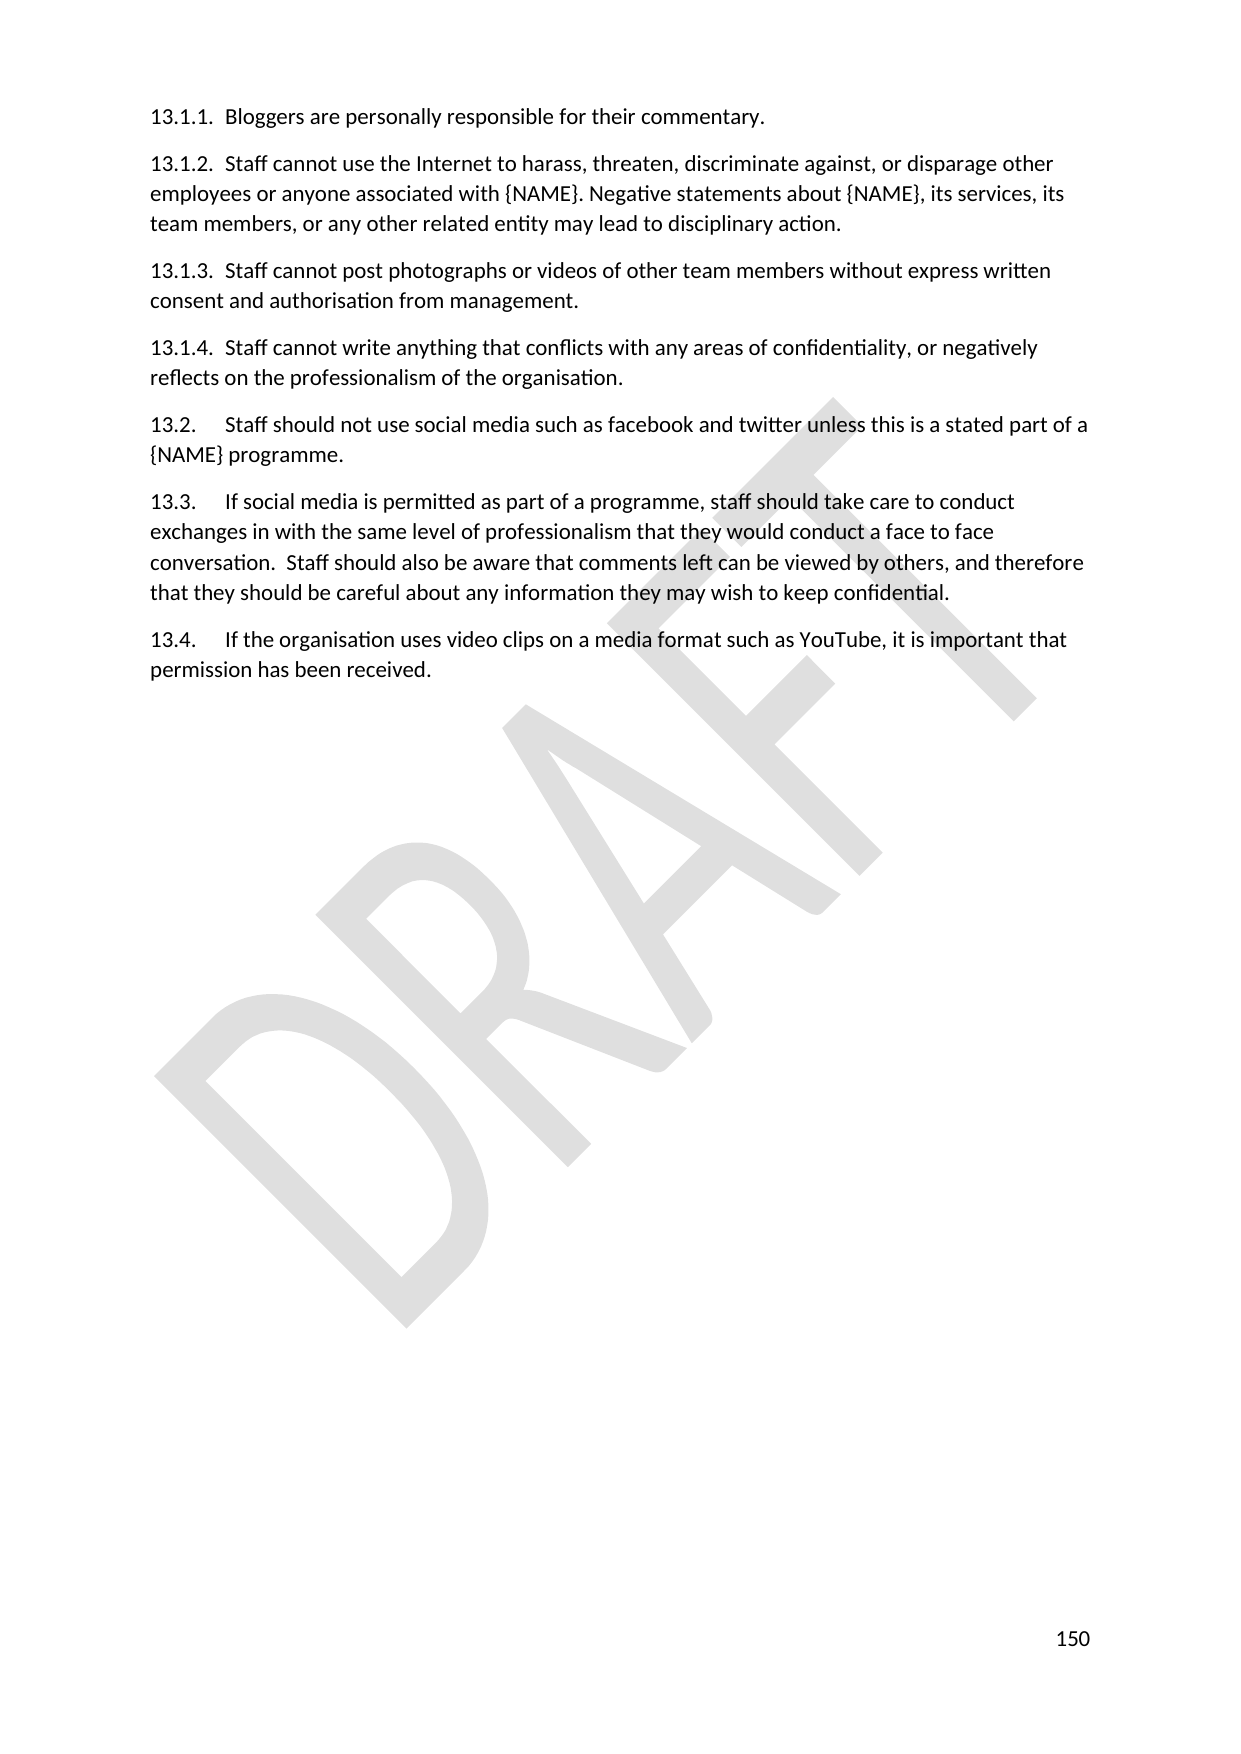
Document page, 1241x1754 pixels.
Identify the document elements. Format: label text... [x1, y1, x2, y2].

text 13.1.3. Staff cannot post photographs or videos of other team members without express written consent and authorisation from management. [150, 256, 1090, 314]
text 13.4. If the organisation uses video clips on a media format such as YouTube, it is important that permission has been received. [150, 625, 1090, 683]
text 13.1.1. Bloggers are personally responsible for their commentary. [150, 102, 1090, 130]
text 13.1.4. Staff cannot write anything that conflicts with any areas of confidentiality, or negatively reflects on the professionalism of the organisation. [150, 333, 1090, 391]
text 13.3. If social media is permitted as part of a programme, staff should take care to conduct exchanges in with the same level of professionalism that they would conduct a face to face conversation. Staff should also be aware that comments left can be viewed by others, and therefore that they should be careful about any information they may wish to keep confidential. [150, 487, 1090, 606]
text 13.1.2. Staff cannot use the Internet to harass, threaten, discriminate against, or disparage other employees or anyone associated with {NAME}. Negative statements about {NAME}, its services, its team members, or any other related entity may lead to disciplinary action. [150, 149, 1090, 237]
text 13.2. Staff should not use social media such as facebook and twitter unless this is a stated part of a {NAME} programme. [150, 410, 1090, 468]
